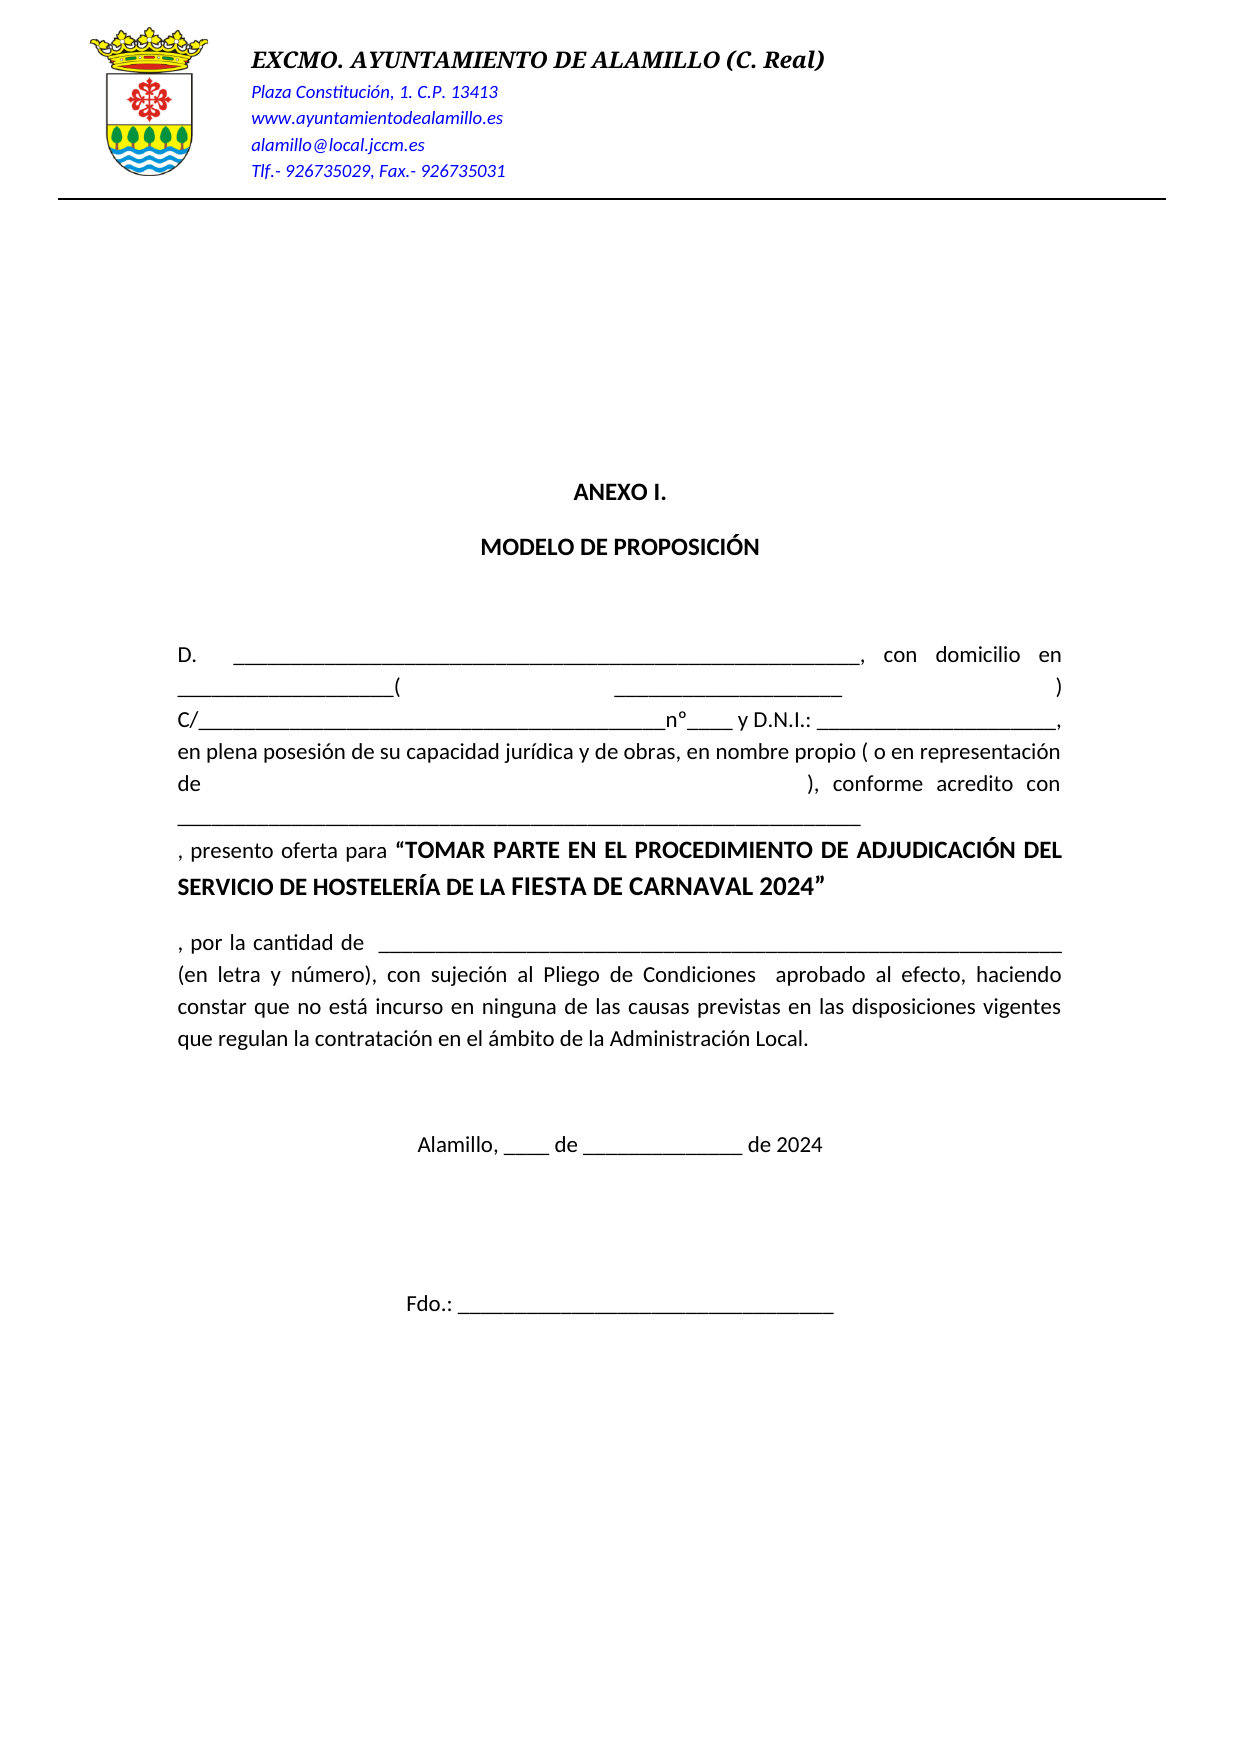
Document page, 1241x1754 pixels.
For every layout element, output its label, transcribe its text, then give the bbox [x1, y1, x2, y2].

text ANEXO I. [177, 476, 1063, 506]
text D. _______________________________________________________, con domicilio en ___________________( ____________________ ) C/_________________________________________nº____ y D.N.I.: _____________________, en plena posesión de su capacidad jurídica y de obras, en nombre propio ( o en representación de ), conforme acredito con ____________________________________________________________ , presento oferta para “TOMAR PARTE EN EL PROCEDIMIENTO DE ADJUDICACIÓN DEL SERVICIO DE HOSTELERÍA DE LA FIESTA DE CARNAVAL 2024” [177, 640, 1063, 902]
picture [89, 27, 209, 176]
text Alamillo, ____ de ______________ de 2024 [177, 1131, 1063, 1158]
text Fdo.: _________________________________ [177, 1289, 1063, 1318]
text , por la cantidad de ____________________________________________________________ (en letra y número), con sujeción al Pliego de Condiciones aprobado al efecto, haciendo constar que no está incurso en ninguna de las causas previstas en las disposiciones vigentes que regulan la contratación en el ámbito de la Administración Local. [177, 928, 1063, 1052]
text MODELO DE PROPOSICIÓN [177, 531, 1063, 562]
